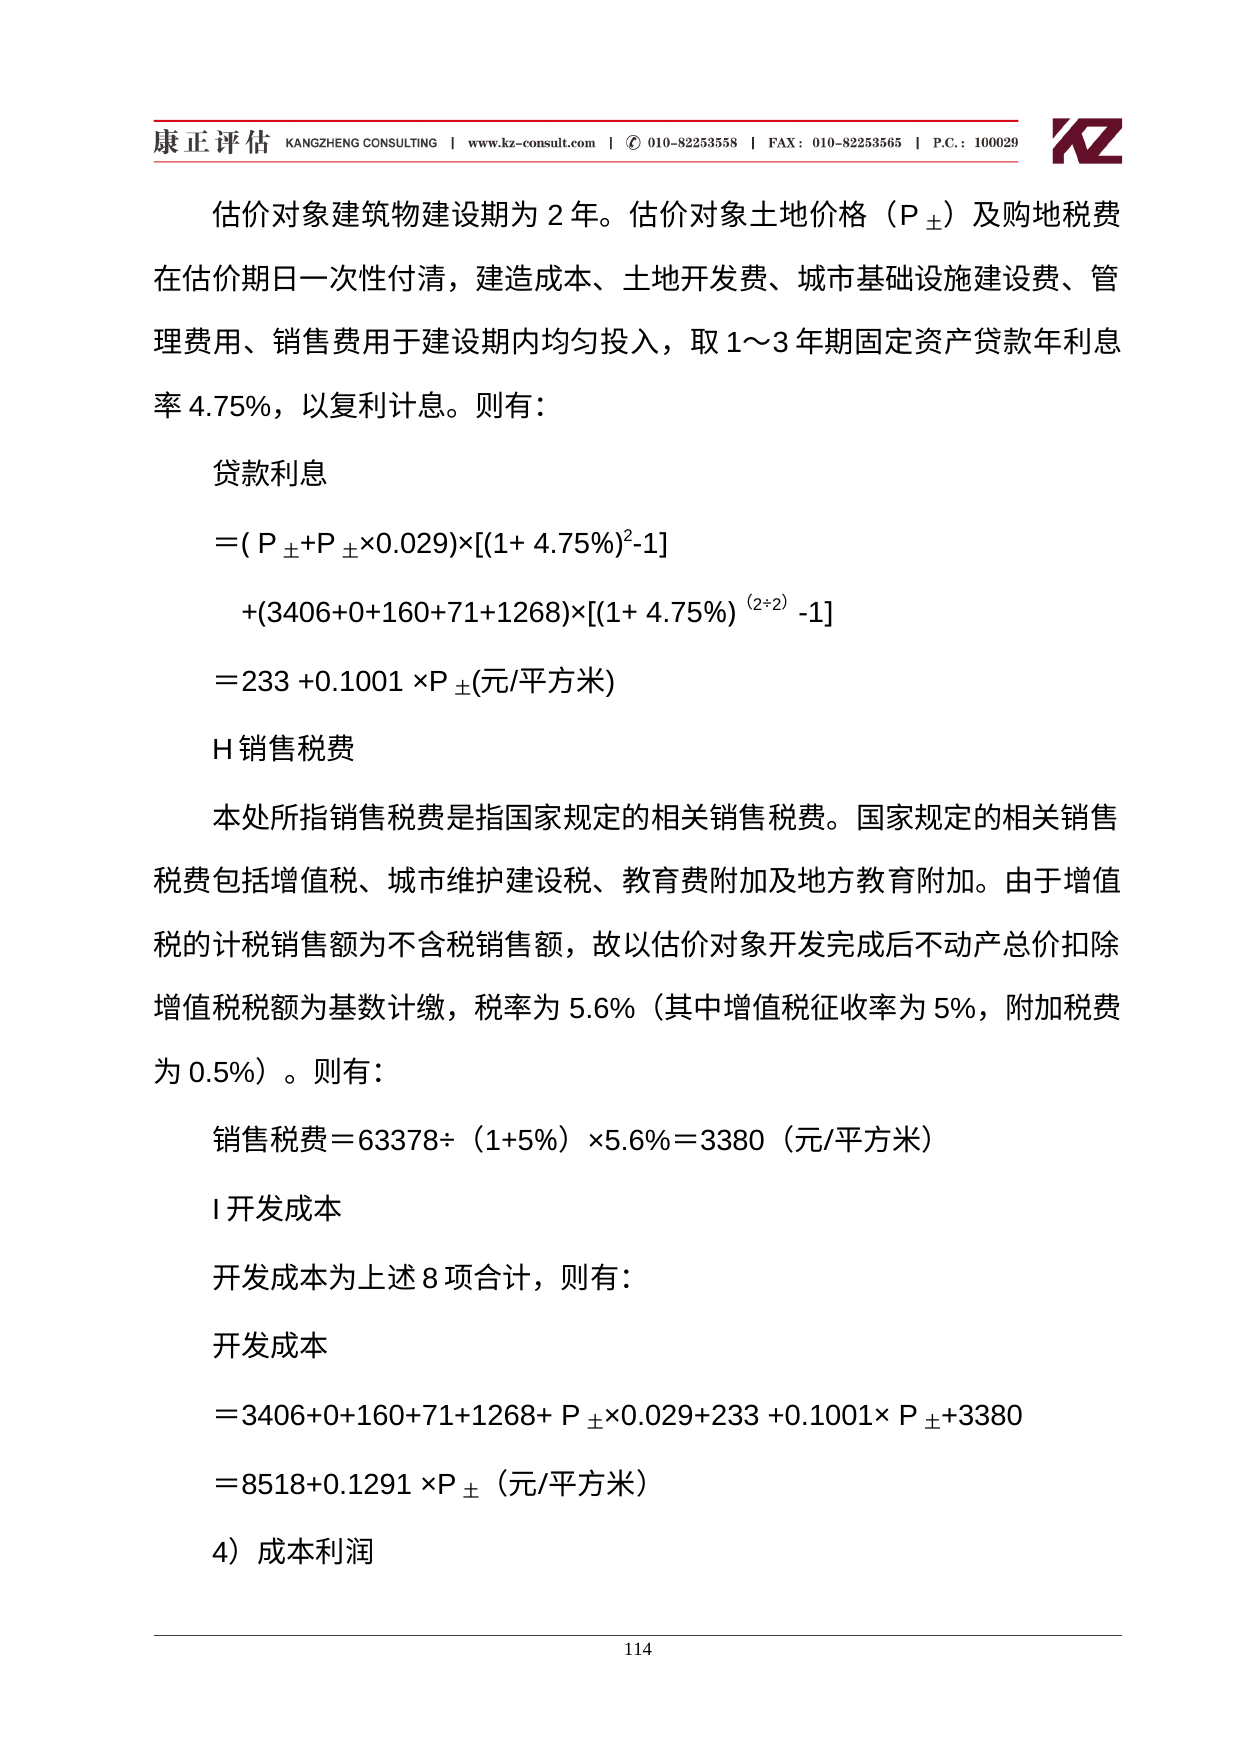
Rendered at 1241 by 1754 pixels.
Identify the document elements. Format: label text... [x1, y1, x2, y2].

text ＝233 +0.1001 ×P土(元/平方米) [153, 657, 1122, 699]
text I开发成本 [153, 1186, 1122, 1228]
text 估价对象建筑物建设期为2年。估价对象土地价格（P土）及购地税费在估价期日一次性付清，建造成本、土地开发费、城市基础设施建设费、管理费用、销售费用于建设期内均匀投入，取1～3年期固定资产贷款年利息率4.75%，以复利计息。则有： [153, 192, 1122, 424]
text 开发成本 [153, 1323, 1122, 1365]
text ＝( P土+P土×0.029)×[(1+ 4.75%)2-1] [153, 519, 1122, 562]
text 销售税费＝63378÷（1+5%）×5.6%＝3380（元/平方米） [153, 1117, 1122, 1159]
text 4）成本利润 [153, 1529, 1122, 1571]
text 开发成本为上述8项合计，则有： [153, 1254, 1122, 1297]
text +(3406+0+160+71+1268)×[(1+ 4.75%)（2÷2）-1] [153, 588, 1122, 631]
picture [153, 118, 1123, 164]
text 本处所指销售税费是指国家规定的相关销售税费。国家规定的相关销售税费包括增值税、城市维护建设税、教育费附加及地方教育附加。由于增值税的计税销售额为不含税销售额，故以估价对象开发完成后不动产总价扣除增值税税额为基数计缴，税率为5.6%（其中增值税征收率为5%，附加税费为0.5%）。则有： [153, 794, 1122, 1091]
text H销售税费 [153, 726, 1122, 768]
text ＝8518+0.1291 ×P土（元/平方米） [153, 1460, 1122, 1503]
text 贷款利息 [153, 451, 1122, 493]
text ＝3406+0+160+71+1268+ P土×0.029+233 +0.1001× P土+3380 [153, 1392, 1122, 1434]
